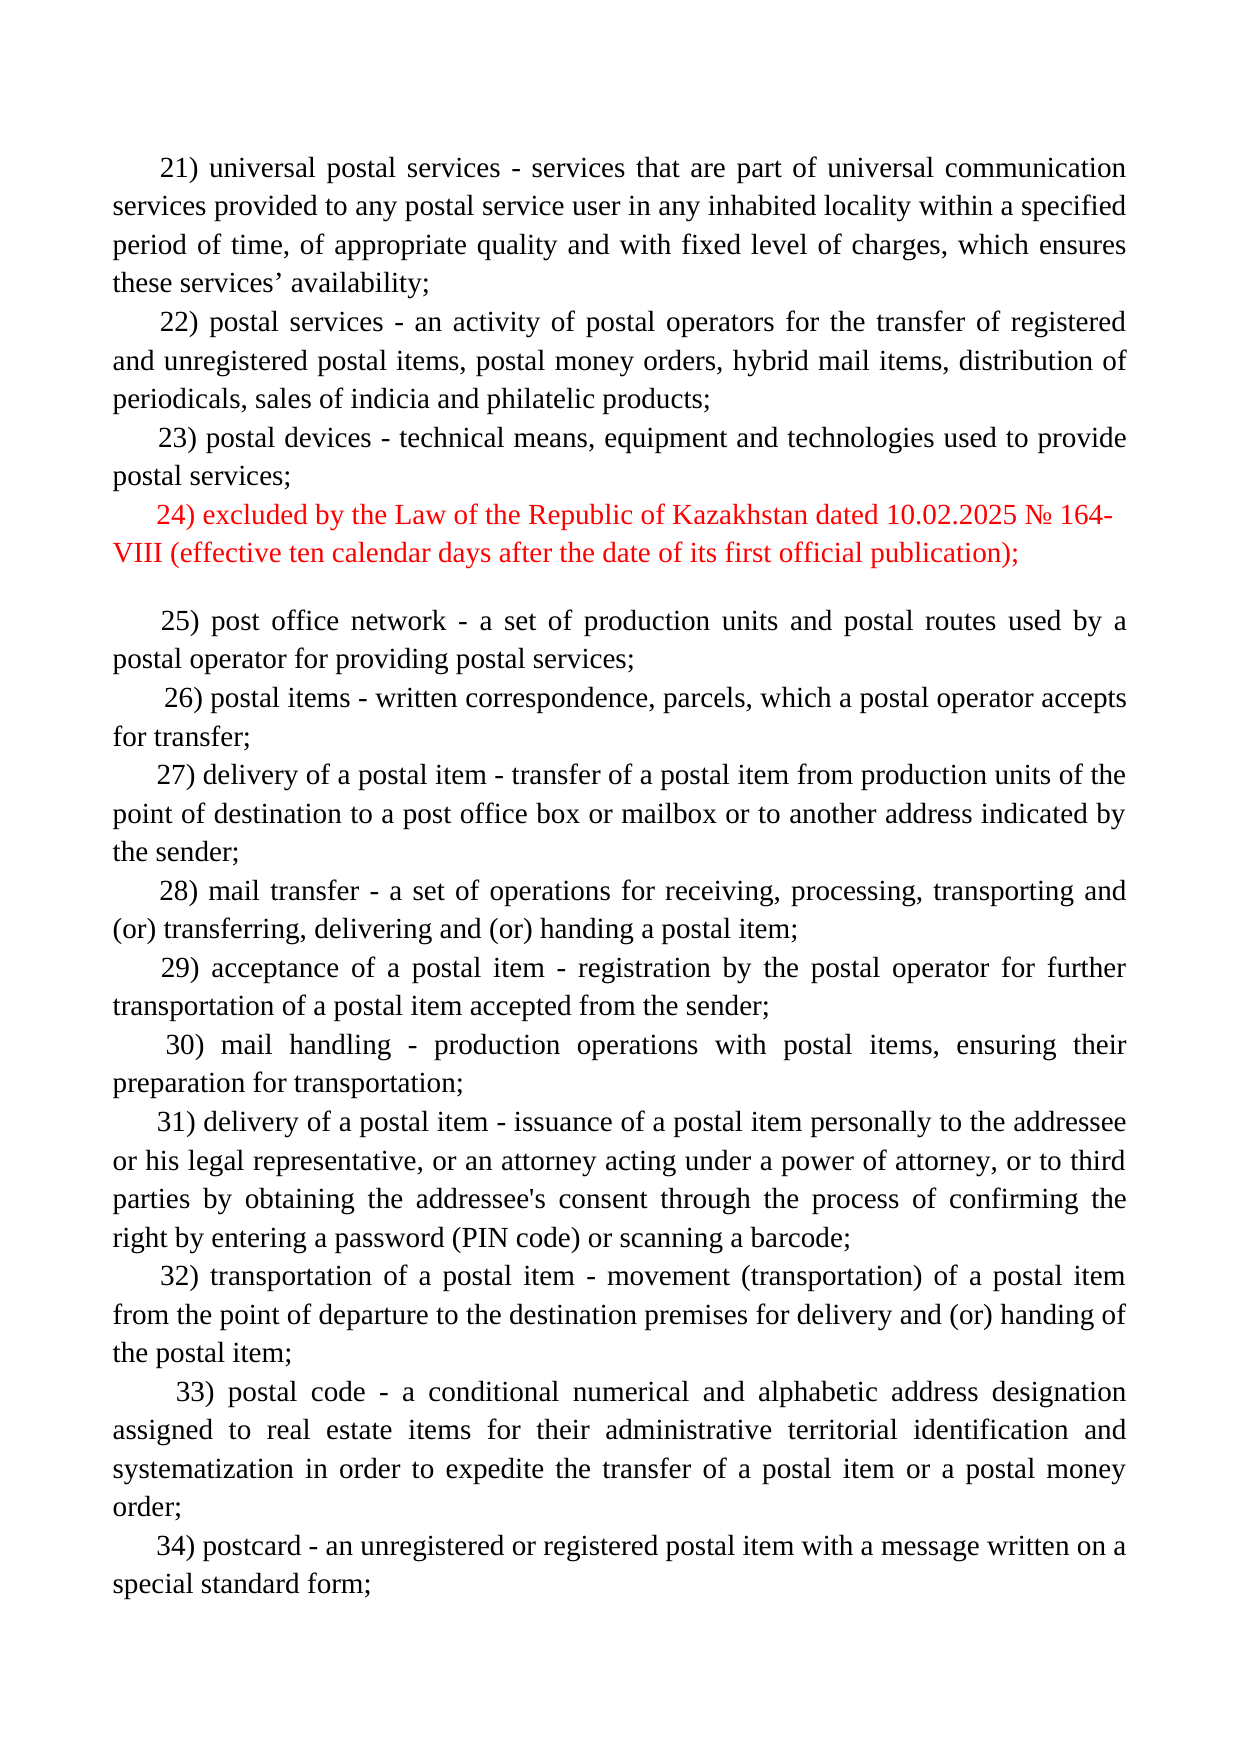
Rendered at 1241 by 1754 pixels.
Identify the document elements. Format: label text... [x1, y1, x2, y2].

text 23) postal devices - technical means, equipment and technologies used to provide postal services; [112, 420, 1128, 492]
text 28) mail transfer - a set of operations for receiving, processing, transporting and (or) transferring, delivering and (or) handing a postal item; [112, 873, 1128, 945]
text 24) excluded by the Law of the Republic of Kazakhstan dated 10.02.2025 № 164-VIII (effective ten calendar days after the date of its first official publication); [112, 497, 1128, 599]
text 27) delivery of a postal item - transfer of a postal item from production units of the point of destination to a post office box or mailbox or to another address indicated by the sender; [112, 757, 1128, 868]
text 32) transportation of a postal item - movement (transportation) of a postal item from the point of departure to the destination premises for delivery and (or) handing of the postal item; [112, 1258, 1128, 1369]
text 26) postal items - written correspondence, parcels, which a postal operator accepts for transfer; [112, 680, 1128, 752]
text 30) mail handling - production operations with postal items, ensuring their preparation for transportation; [112, 1027, 1128, 1099]
text 29) acceptance of a postal item - registration by the postal operator for further transportation of a postal item accepted from the sender; [112, 950, 1128, 1022]
text 21) universal postal services - services that are part of universal communication services provided to any postal service user in any inhabited locality within a specified period of time, of appropriate quality and with fixed level of charges, which ensures these services’ availability; [112, 150, 1128, 299]
text 25) post office network - a set of production units and postal routes used by a postal operator for providing postal services; [112, 603, 1128, 675]
text 34) postcard - an unregistered or registered postal item with a message written on a special standard form; [112, 1528, 1128, 1600]
text 33) postal code - a conditional numerical and alphabetic address designation assigned to real estate items for their administrative territorial identification and systematization in order to expedite the transfer of a postal item or a postal money order; [112, 1374, 1128, 1523]
text 22) postal services - an activity of postal operators for the transfer of registered and unregistered postal items, postal money orders, hybrid mail items, distribution of periodicals, sales of indicia and philatelic products; [112, 304, 1128, 415]
text 31) delivery of a postal item - issuance of a postal item personally to the addressee or his legal representative, or an attorney acting under a power of attorney, or to third parties by obtaining the addressee's consent through the process of confirming the right by entering a password (PIN code) or scanning a barcode; [112, 1104, 1128, 1253]
